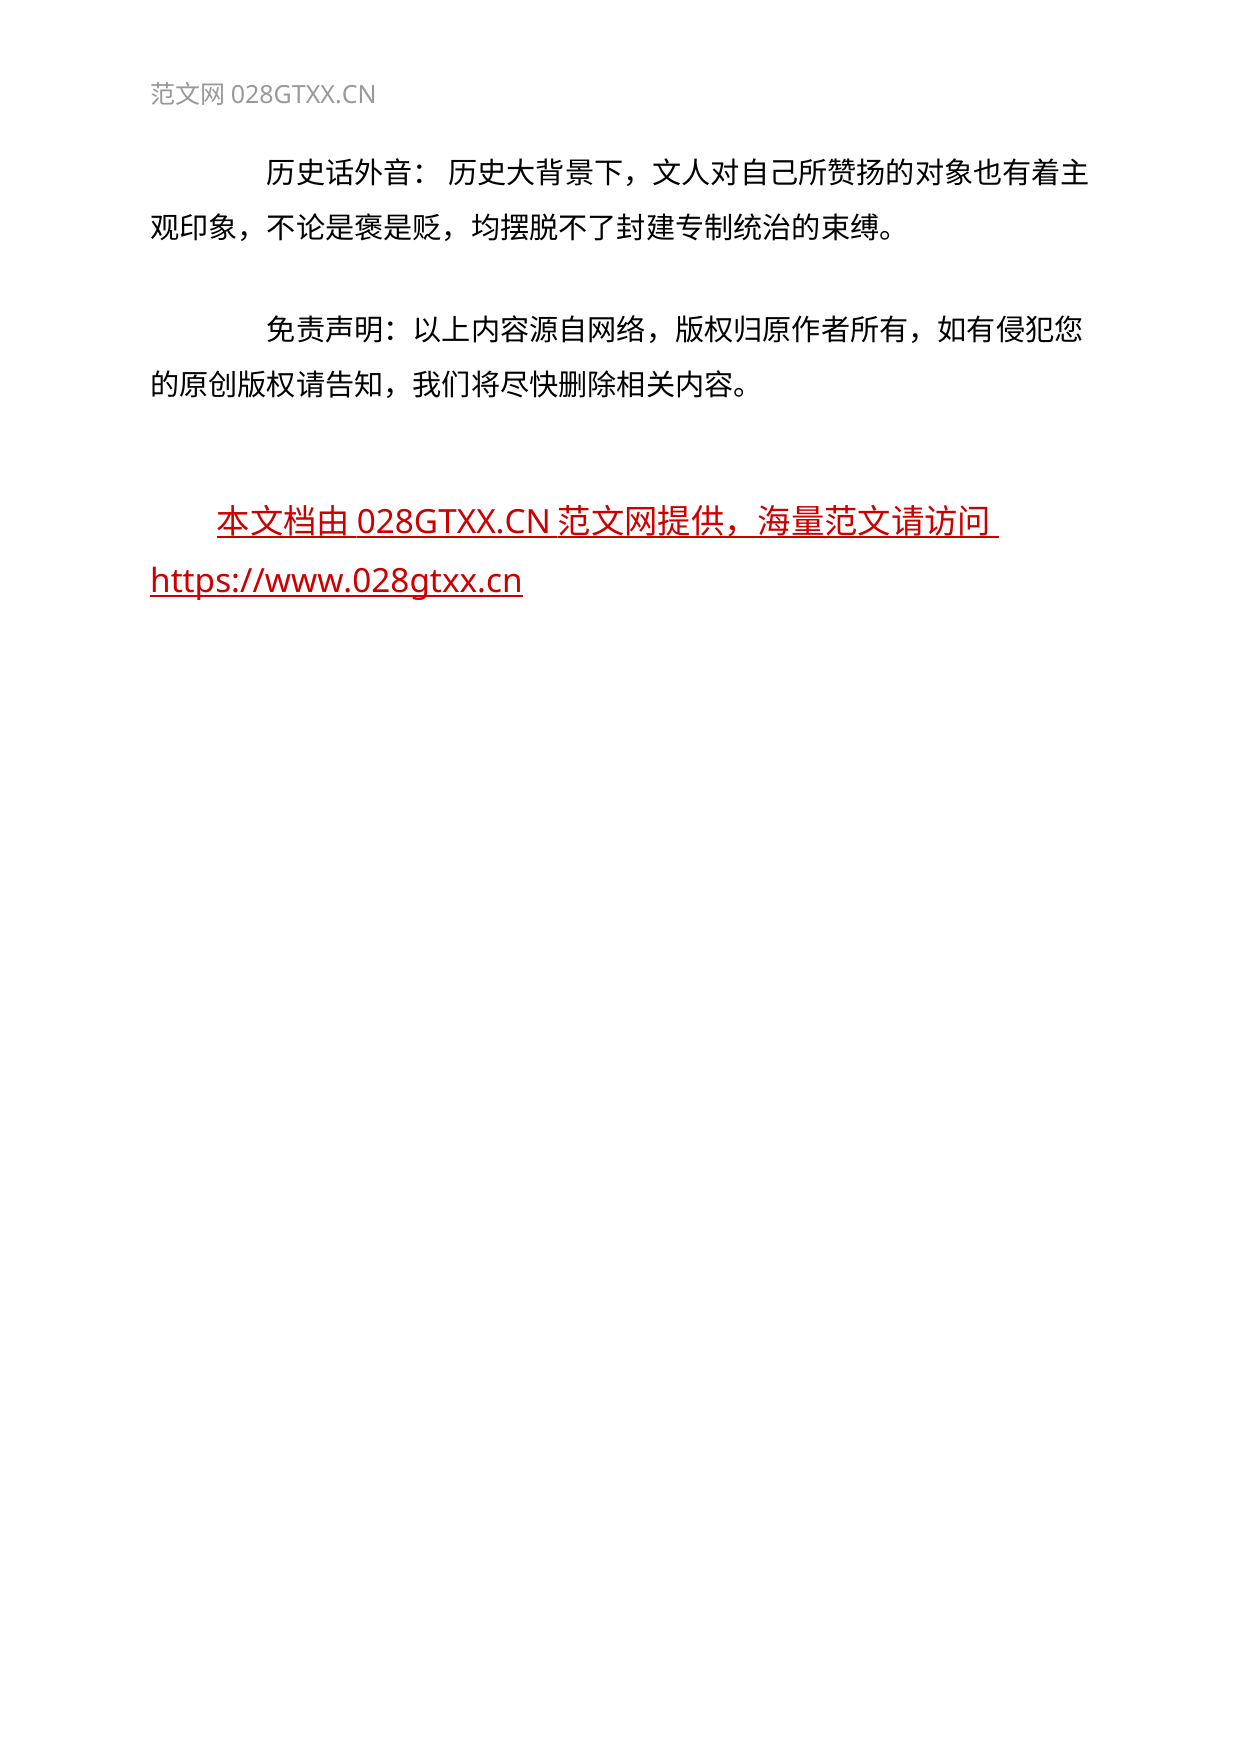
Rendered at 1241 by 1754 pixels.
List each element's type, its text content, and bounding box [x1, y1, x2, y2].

text 免责声明：以上内容源自网络，版权归原作者所有，如有侵犯您的原创版权请告知，我们将尽快删除相关内容。 [150, 307, 1090, 404]
text 历史话外音： 历史大背景下，文人对自己所赞扬的对象也有着主观印象，不论是褒是贬，均摆脱不了封建专制统治的束缚。 [150, 150, 1090, 247]
text 本文档由028GTXX.CN范文网提供，海量范文请访问 https://www.028gtxx.cn [150, 494, 1090, 602]
